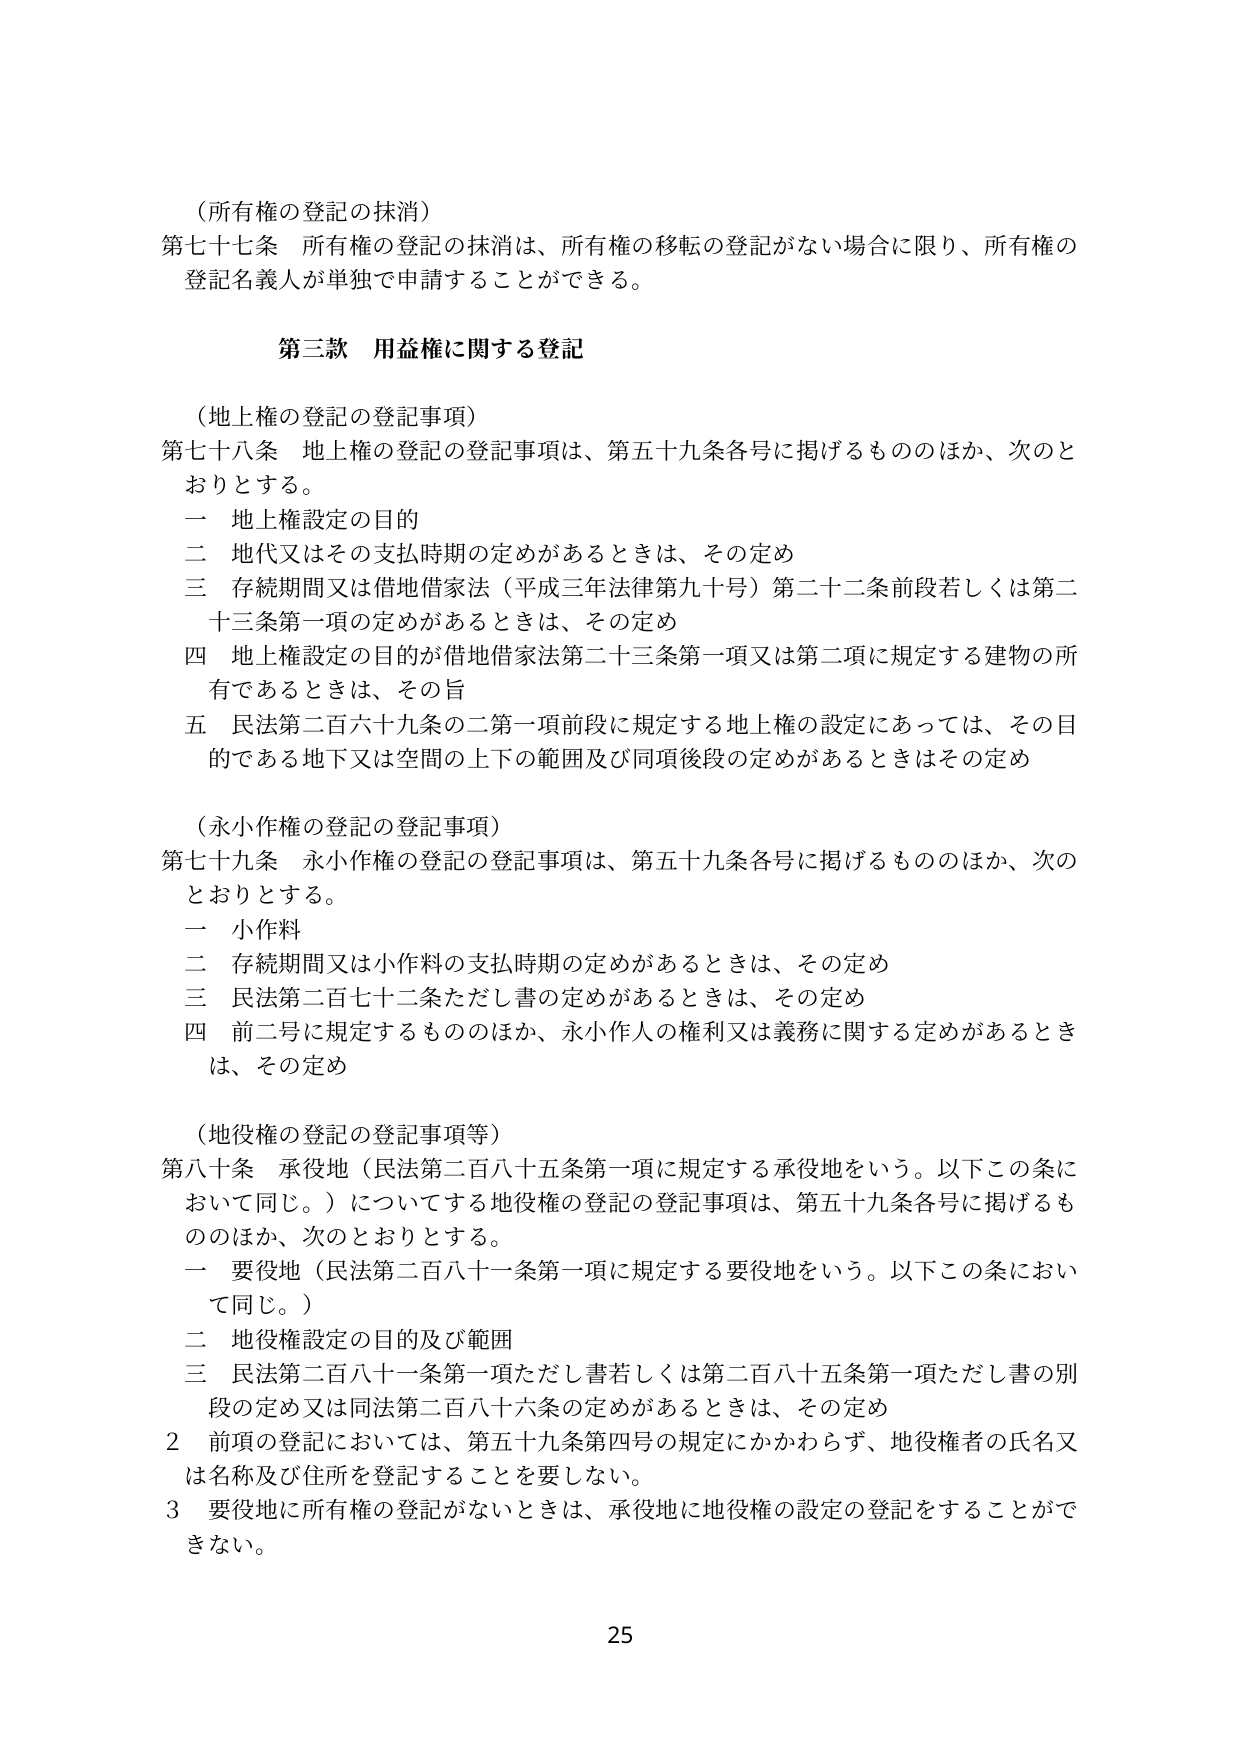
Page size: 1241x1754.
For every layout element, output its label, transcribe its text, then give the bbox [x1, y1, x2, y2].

text ３ 要役地に所有権の登記がないときは、承役地に地役権の設定の登記をすることができない。 [161, 1492, 1079, 1560]
text （永小作権の登記の登記事項） [184, 809, 1079, 843]
text 三 民法第二百八十一条第一項ただし書若しくは第二百八十五条第一項ただし書の別段の定め又は同法第二百八十六条の定めがあるときは、その定め [184, 1355, 1079, 1424]
text 三 存続期間又は借地借家法（平成三年法律第九十号）第二十二条前段若しくは第二十三条第一項の定めがあるときは、その定め [184, 569, 1079, 638]
text 第七十八条 地上権の登記の登記事項は、第五十九条各号に掲げるもののほか、次のとおりとする。 [161, 433, 1079, 501]
text 第八十条 承役地（民法第二百八十五条第一項に規定する承役地をいう。以下この条において同じ。）についてする地役権の登記の登記事項は、第五十九条各号に掲げるもののほか、次のとおりとする。 [161, 1150, 1079, 1253]
text （地役権の登記の登記事項等） [184, 1116, 1079, 1150]
text 二 地役権設定の目的及び範囲 [184, 1321, 1079, 1355]
text 一 地上権設定の目的 [184, 501, 1079, 535]
text 三 民法第二百七十二条ただし書の定めがあるときは、その定め [184, 979, 1079, 1014]
text 四 地上権設定の目的が借地借家法第二十三条第一項又は第二項に規定する建物の所有であるときは、その旨 [184, 638, 1079, 706]
text 一 小作料 [184, 911, 1079, 945]
text 二 地代又はその支払時期の定めがあるときは、その定め [184, 535, 1079, 569]
text 五 民法第二百六十九条の二第一項前段に規定する地上権の設定にあっては、その目的である地下又は空間の上下の範囲及び同項後段の定めがあるときはその定め [184, 706, 1079, 774]
text 四 前二号に規定するもののほか、永小作人の権利又は義務に関する定めがあるときは、その定め [184, 1014, 1079, 1082]
text 第三款 用益権に関する登記 [276, 330, 1079, 364]
text 第七十七条 所有権の登記の抹消は、所有権の移転の登記がない場合に限り、所有権の登記名義人が単独で申請することができる。 [161, 228, 1079, 296]
text （地上権の登記の登記事項） [184, 399, 1079, 433]
text 二 存続期間又は小作料の支払時期の定めがあるときは、その定め [184, 945, 1079, 979]
text （所有権の登記の抹消） [184, 194, 1079, 228]
text ２ 前項の登記においては、第五十九条第四号の規定にかかわらず、地役権者の氏名又は名称及び住所を登記することを要しない。 [161, 1424, 1079, 1492]
text 一 要役地（民法第二百八十一条第一項に規定する要役地をいう。以下この条において同じ。） [184, 1253, 1079, 1321]
text 第七十九条 永小作権の登記の登記事項は、第五十九条各号に掲げるもののほか、次のとおりとする。 [161, 843, 1079, 911]
